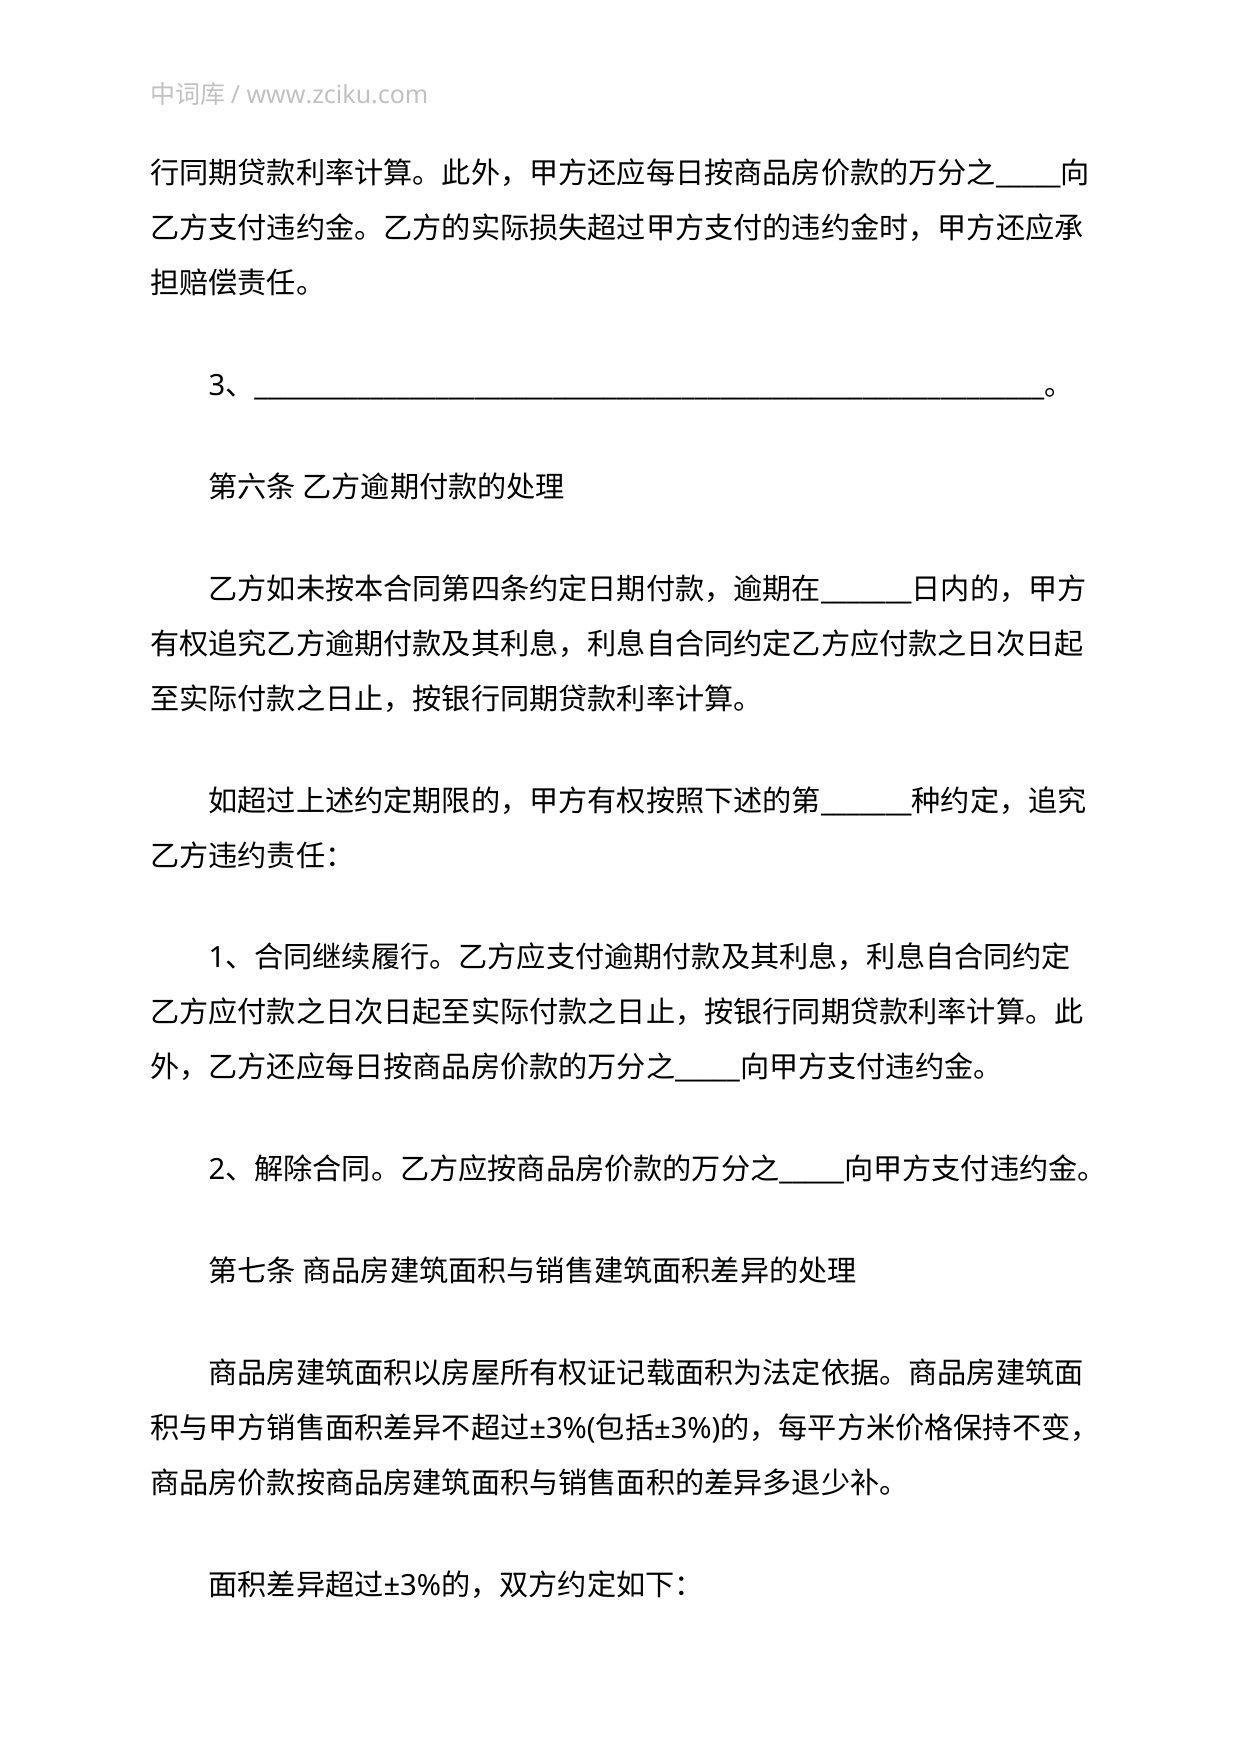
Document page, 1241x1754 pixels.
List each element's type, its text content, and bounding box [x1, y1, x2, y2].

text 如超过上述约定期限的，甲方有权按照下述的第_______种约定，追究乙方违约责任： [150, 777, 1090, 874]
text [150, 150, 1090, 302]
text 面积差异超过±3%的，双方约定如下： [150, 1561, 1090, 1603]
text 1、合同继续履行。乙方应支付逾期付款及其利息，利息自合同约定乙方应付款之日次日起至实际付款之日止，按银行同期贷款利率计算。此外，乙方还应每日按商品房价款的万分之_____向甲方支付违约金。 [150, 934, 1090, 1086]
text 第七条 商品房建筑面积与销售建筑面积差异的处理 [150, 1248, 1090, 1290]
text 商品房建筑面积以房屋所有权证记载面积为法定依据。商品房建筑面积与甲方销售面积差异不超过±3%(包括±3%)的，每平方米价格保持不变，商品房价款按商品房建筑面积与销售面积的差异多退少补。 [150, 1349, 1090, 1502]
text 第六条 乙方逾期付款的处理 [150, 464, 1090, 506]
text 3、_____________________________________________________________。 [150, 362, 1090, 404]
text 乙方如未按本合同第四条约定日期付款，逾期在_______日内的，甲方有权追究乙方逾期付款及其利息，利息自合同约定乙方应付款之日次日起至实际付款之日止，按银行同期贷款利率计算。 [150, 565, 1090, 718]
text 2、解除合同。乙方应按商品房价款的万分之_____向甲方支付违约金。 [150, 1146, 1090, 1188]
